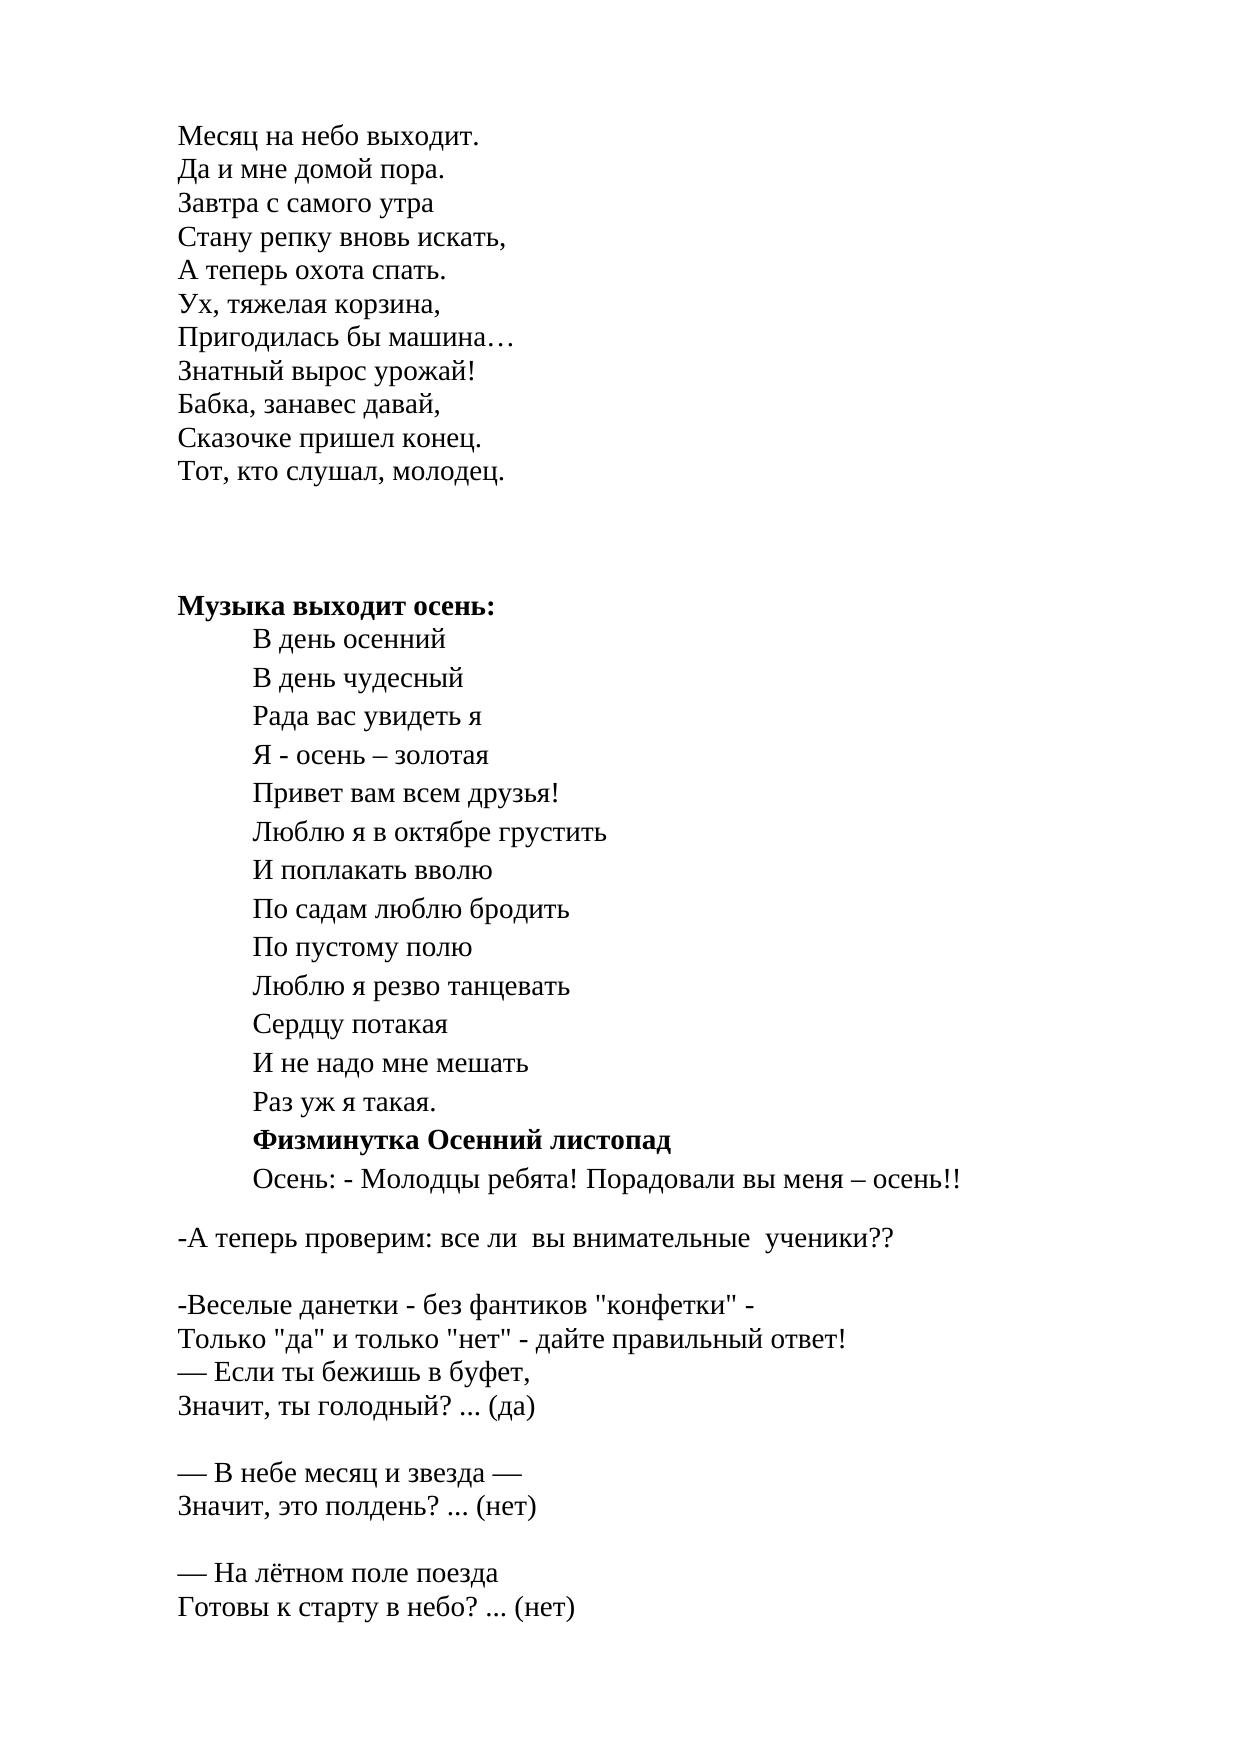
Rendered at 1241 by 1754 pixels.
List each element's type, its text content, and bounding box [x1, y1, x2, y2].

text — На лётном поле поезда [177, 1556, 1152, 1589]
list Сердцу потакая [252, 1007, 1152, 1040]
list Физминутка Осенний листопад [252, 1122, 1152, 1156]
list Люблю я в октябре грустить [252, 814, 1152, 847]
text Готовы к старту в небо? ... (нет) [177, 1589, 1152, 1623]
text Бабка, занавес давай, [177, 386, 1152, 420]
list Рада вас увидеть я [252, 698, 1152, 732]
text Завтра с самого утра [177, 185, 1152, 219]
text Ух, тяжелая корзина, [177, 286, 1152, 319]
text Пригодилась бы машина… [177, 319, 1152, 353]
list Привет вам всем друзья! [252, 775, 1152, 809]
text — Если ты бежишь в буфет, [177, 1354, 1152, 1388]
text Месяц на небо выходит. [177, 118, 1152, 152]
list Раз уж я такая. [252, 1084, 1152, 1117]
list Я - осень – золотая [252, 737, 1152, 770]
text Значит, ты голодный? ... (да) [177, 1388, 1152, 1421]
list И поплакать вволю [252, 852, 1152, 886]
text Да и мне домой пора. [177, 152, 1152, 185]
list По садам люблю бродить [252, 891, 1152, 924]
text Значит, это полдень? ... (нет) [177, 1488, 1152, 1522]
text — В небе месяц и звезда — [177, 1455, 1152, 1488]
text -А теперь проверим: все ли вы внимательные ученики?? [177, 1220, 1152, 1254]
text Сказочке пришел конец. [177, 420, 1152, 453]
text Стану репку вновь искать, [177, 219, 1152, 252]
list Осень: - Молодцы ребята! Порадовали вы меня – осень!! [252, 1161, 1152, 1194]
list И не надо мне мешать [252, 1045, 1152, 1079]
text Тот, кто слушал, молодец. [177, 453, 1152, 487]
list По пустому полю [252, 929, 1152, 963]
list Люблю я резво танцевать [252, 968, 1152, 1002]
text Музыка выходит осень: [177, 588, 1152, 621]
list В день чудесный [252, 660, 1152, 693]
list В день осенний [252, 621, 1152, 655]
text Только "да" и только "нет" - дайте правильный ответ! [177, 1321, 1152, 1354]
text -Веселые данетки - без фантиков "конфетки" - [177, 1287, 1152, 1321]
text А теперь охота спать. [177, 252, 1152, 286]
text Знатный вырос урожай! [177, 353, 1152, 386]
